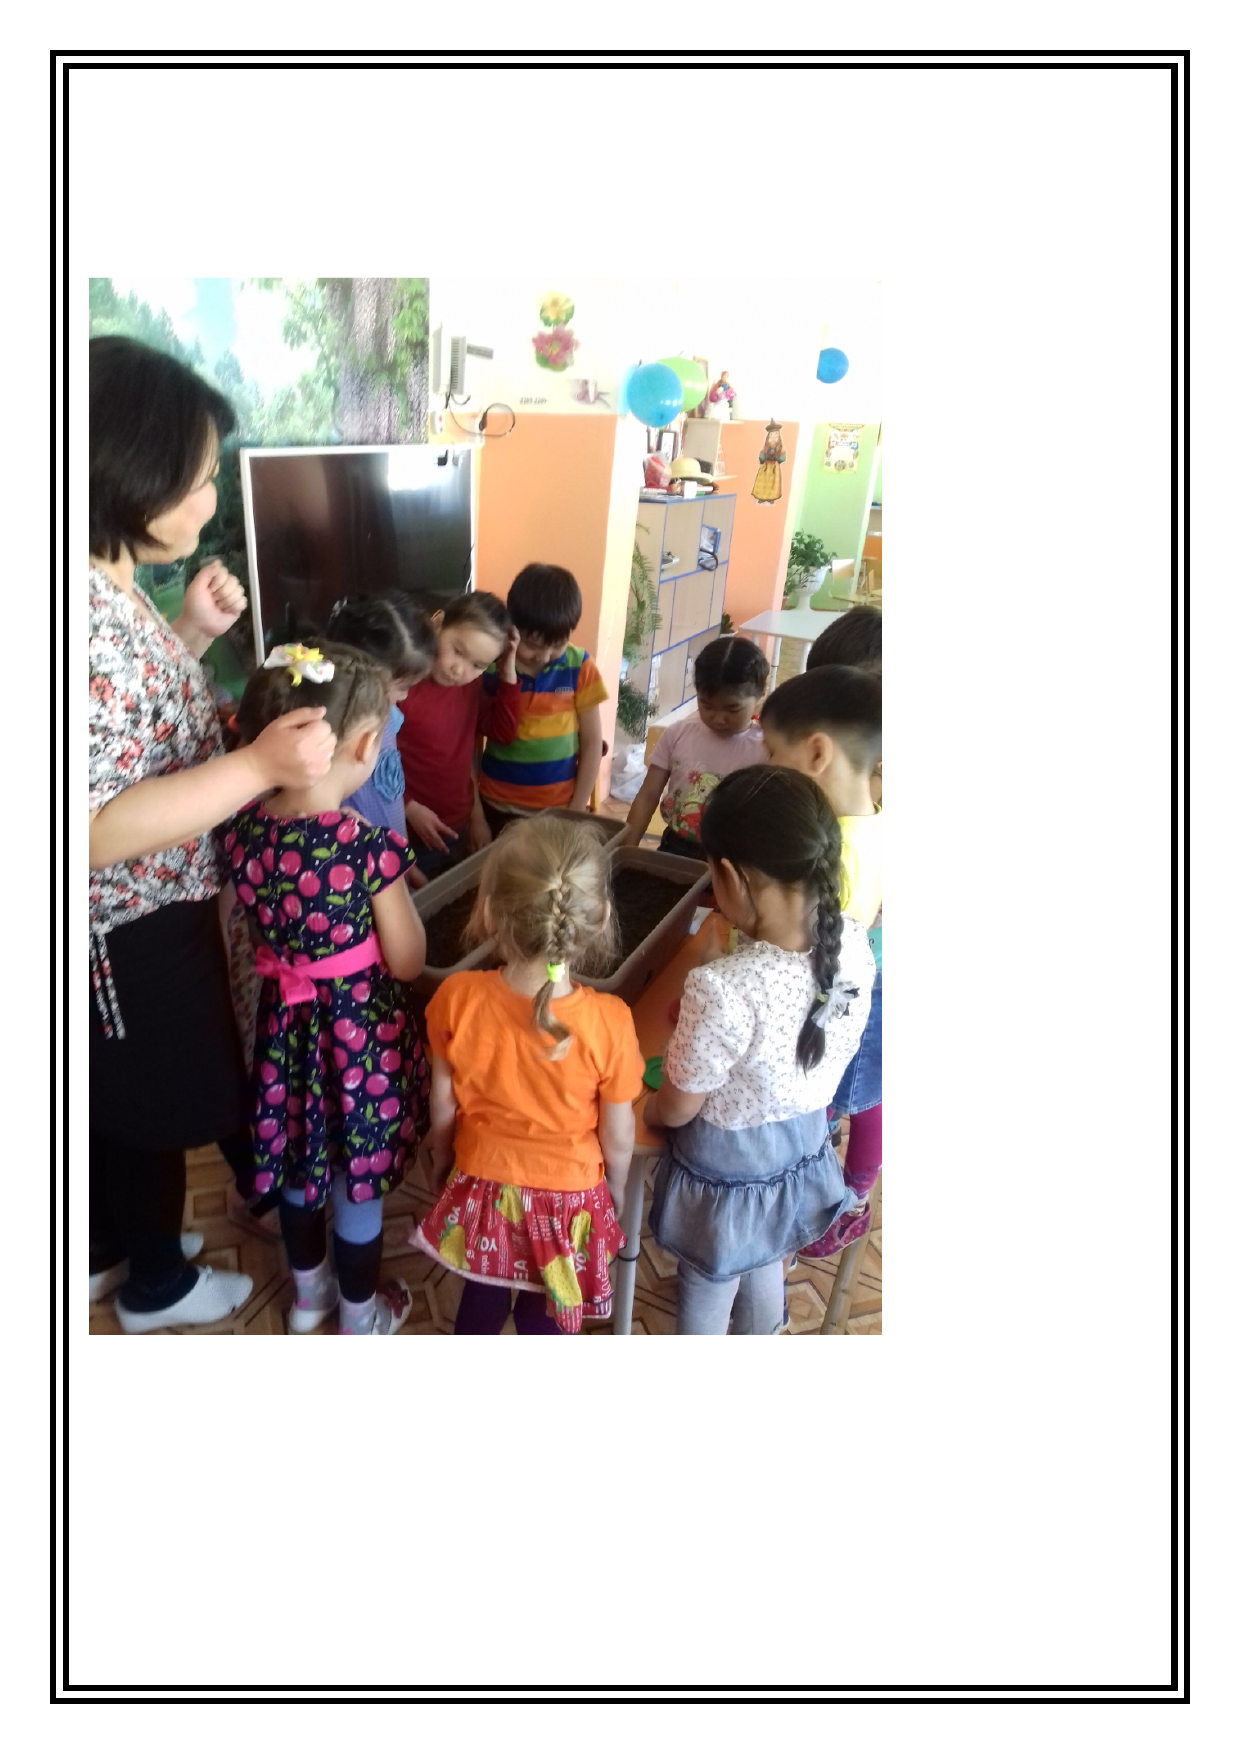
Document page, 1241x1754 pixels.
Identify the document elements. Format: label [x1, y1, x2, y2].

picture [89, 279, 882, 1334]
